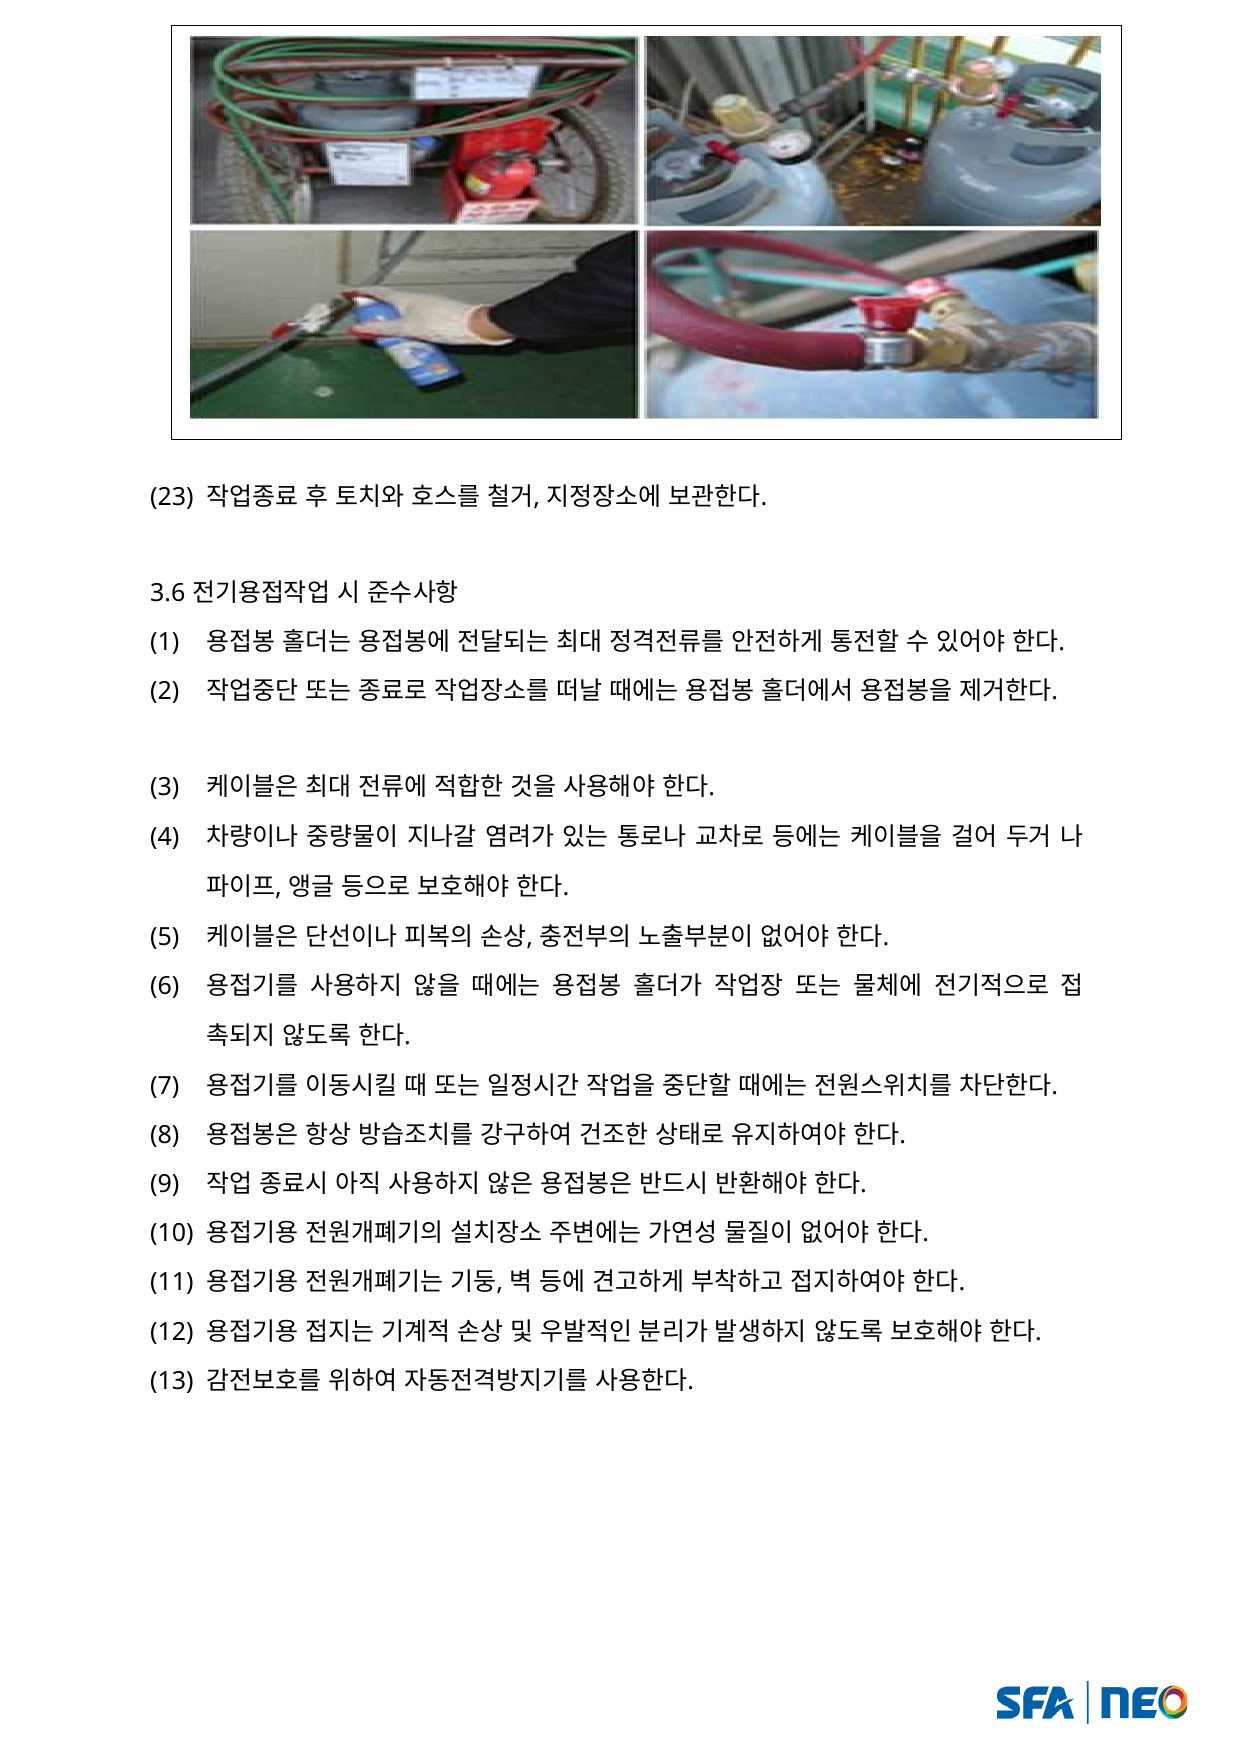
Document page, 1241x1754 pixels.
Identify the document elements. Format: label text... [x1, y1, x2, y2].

list 작업 종료시 아직 사용하지 않은 용접봉은 반드시 반환해야 한다. [150, 1163, 1084, 1200]
picture [996, 1681, 1188, 1724]
list 케이블은 최대 전류에 적합한 것을 사용해야 한다. [150, 767, 1084, 803]
text 3.6 전기용접작업 시 준수사항 [150, 572, 1084, 609]
list 작업종료 후 토치와 호스를 철거, 지정장소에 보관한다. [150, 477, 1084, 513]
list 용접기를 이동시킬 때 또는 일정시간 작업을 중단할 때에는 전원스위치를 차단한다. [150, 1065, 1084, 1101]
list 용접봉 홀더는 용접봉에 전달되는 최대 정격전류를 안전하게 통전할 수 있어야 한다. [150, 622, 1084, 658]
list 용접기용 전원개폐기는 기둥, 벽 등에 견고하게 부착하고 접지하여야 한다. [150, 1262, 1084, 1298]
list 용접기를 사용하지 않을 때에는 용접봉 홀더가 작업장 또는 물체에 전기적으로 접 촉되지 않도록 한다. [150, 965, 1084, 1051]
picture [188, 35, 1104, 419]
list 용접기용 전원개폐기의 설치장소 주변에는 가연성 물질이 없어야 한다. [150, 1213, 1084, 1249]
list 작업중단 또는 종료로 작업장소를 떠날 때에는 용접봉 홀더에서 용접봉을 제거한다. [150, 671, 1084, 707]
list 감전보호를 위하여 자동전격방지기를 사용한다. [150, 1360, 1084, 1396]
list 차량이나 중량물이 지나갈 염려가 있는 통로나 교차로 등에는 케이블을 걸어 두거 나 파이프, 앵글 등으로 보호해야 한다. [150, 816, 1084, 902]
list 용접봉은 항상 방습조치를 강구하여 건조한 상태로 유지하여야 한다. [150, 1114, 1084, 1151]
list 용접기용 접지는 기계적 손상 및 우발적인 분리가 발생하지 않도록 보호해야 한다. [150, 1311, 1084, 1347]
list 케이블은 단선이나 피복의 손상, 충전부의 노출부분이 없어야 한다. [150, 916, 1084, 952]
table_cell [172, 26, 1121, 439]
